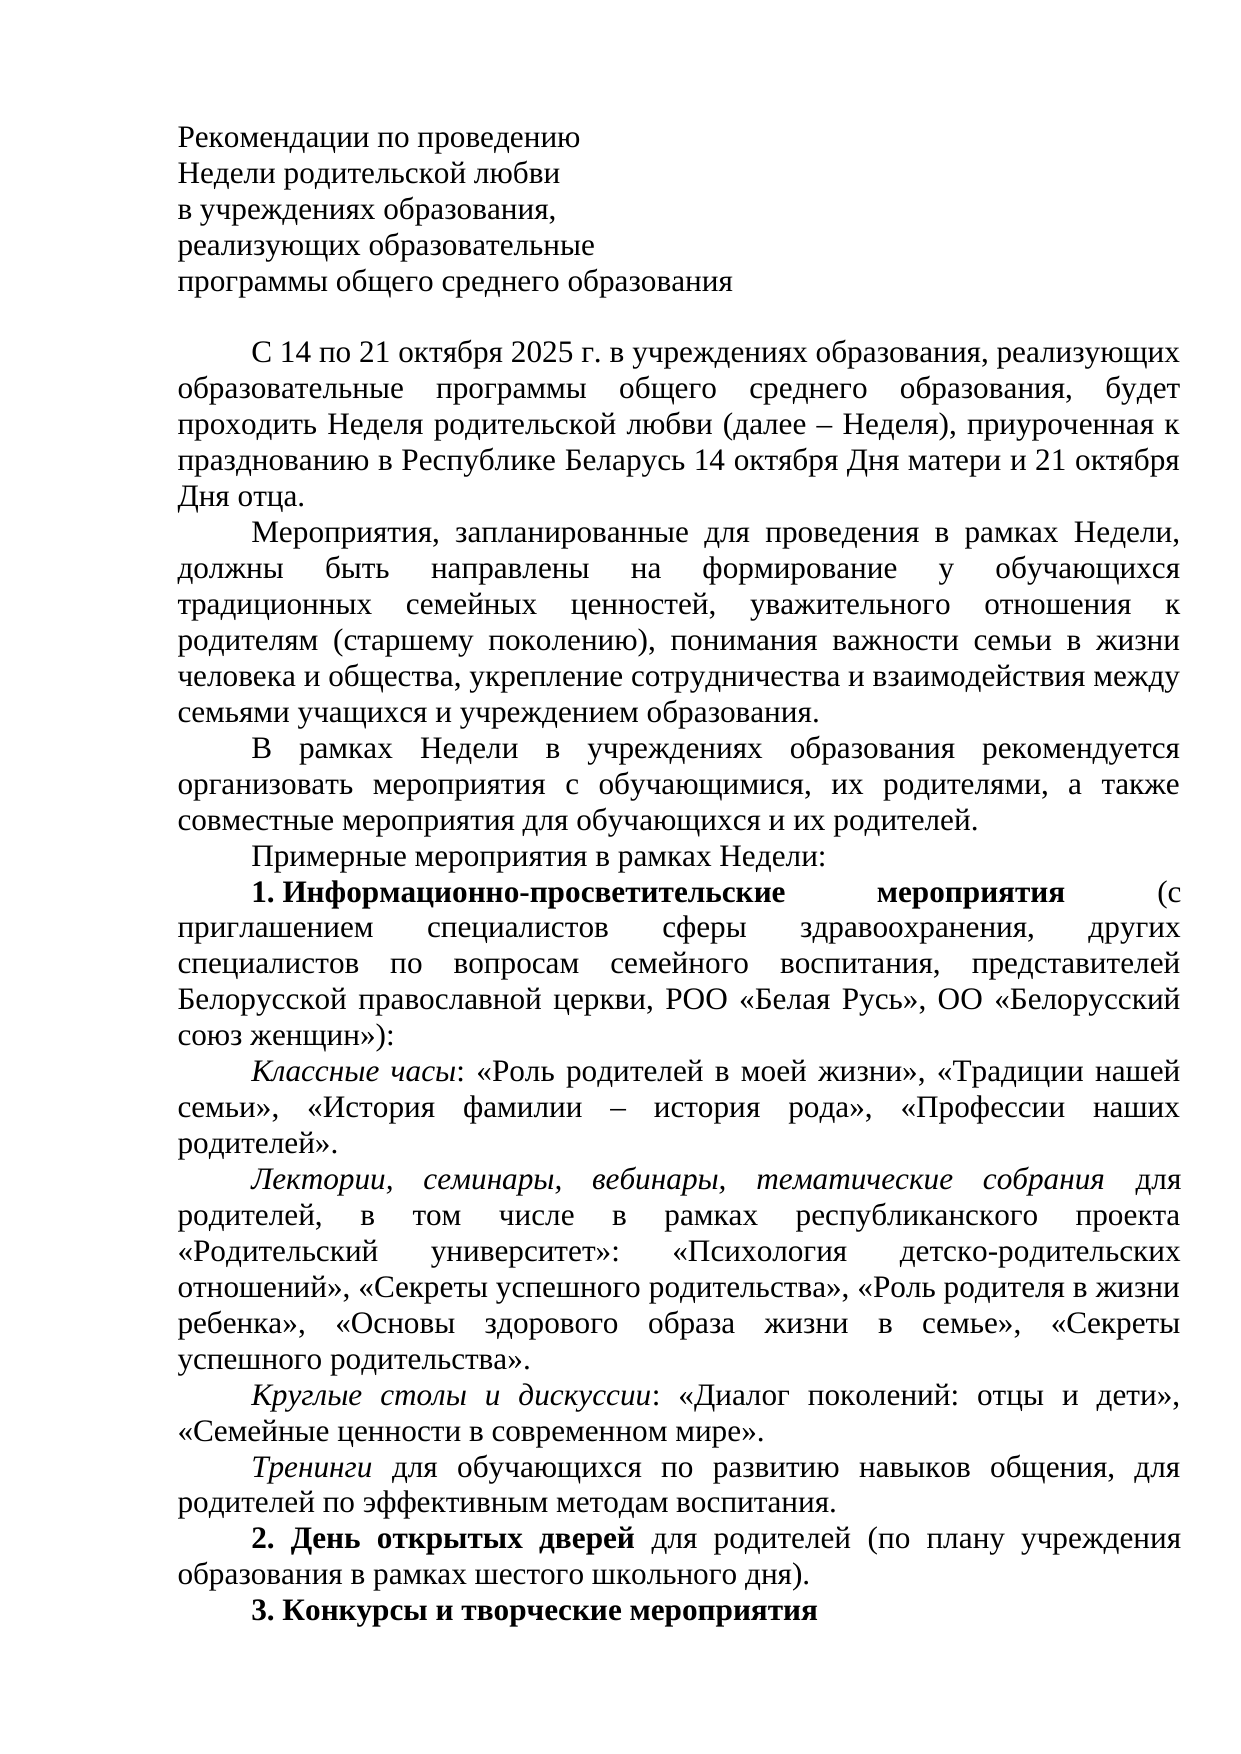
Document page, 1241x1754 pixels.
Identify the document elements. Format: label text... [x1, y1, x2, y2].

text Недели родительской любви [177, 154, 1181, 190]
text С 14 по 21 октября 2025 г. в учреждениях образования, реализующих образовательные программы общего среднего образования, будет проходить Неделя родительской любви (далее – Неделя), приуроченная к празднованию в Республике Беларусь 14 октября Дня матери и 21 октября Дня отца. [177, 334, 1181, 513]
text Мероприятия, запланированные для проведения в рамках Недели, должны быть направлены на формирование у обучающихся традиционных семейных ценностей, уважительного отношения к родителям (старшему поколению), понимания важности семьи в жизни человека и общества, укрепление сотрудничества и взаимодействия между семьями учащихся и учреждением образования. [177, 513, 1181, 729]
text в учреждениях образования, [177, 190, 1181, 226]
text 2. День открытых дверей для родителей (по плану учреждения образования в рамках шестого школьного дня). [177, 1520, 1181, 1592]
text Рекомендации по проведению [177, 118, 1181, 154]
text Лектории, семинары, вебинары, тематические собрания для родителей, в том числе в рамках республиканского проекта «Родительский университет»: «Психология детско-родительских отношений», «Секреты успешного родительства», «Роль родителя в жизни ребенка», «Основы здорового образа жизни в семье», «Секреты успешного родительства». [177, 1160, 1181, 1376]
text 1. Информационно-просветительские мероприятия (с приглашением специалистов сферы здравоохранения, других специалистов по вопросам семейного воспитания, представителей Белорусской православной церкви, РОО «Белая Русь», ОО «Белорусский союз женщин»): [177, 873, 1181, 1052]
text реализующих образовательные [177, 226, 1181, 262]
text Тренинги для обучающихся по развитию навыков общения, для родителей по эффективным методам воспитания. [177, 1448, 1181, 1520]
text Круглые столы и дискуссии: «Диалог поколений: отцы и дети», «Семейные ценности в современном мире». [177, 1376, 1181, 1448]
text Примерные мероприятия в рамках Недели: [177, 837, 1181, 873]
text 3. Конкурсы и творческие мероприятия [177, 1592, 1181, 1627]
text Классные часы: «Роль родителей в моей жизни», «Традиции нашей семьи», «История фамилии – история рода», «Профессии наших родителей». [177, 1052, 1181, 1160]
text В рамках Недели в учреждениях образования рекомендуется организовать мероприятия с обучающимися, их родителями, а также совместные мероприятия для обучающихся и их родителей. [177, 729, 1181, 837]
text программы общего среднего образования [177, 262, 1181, 298]
